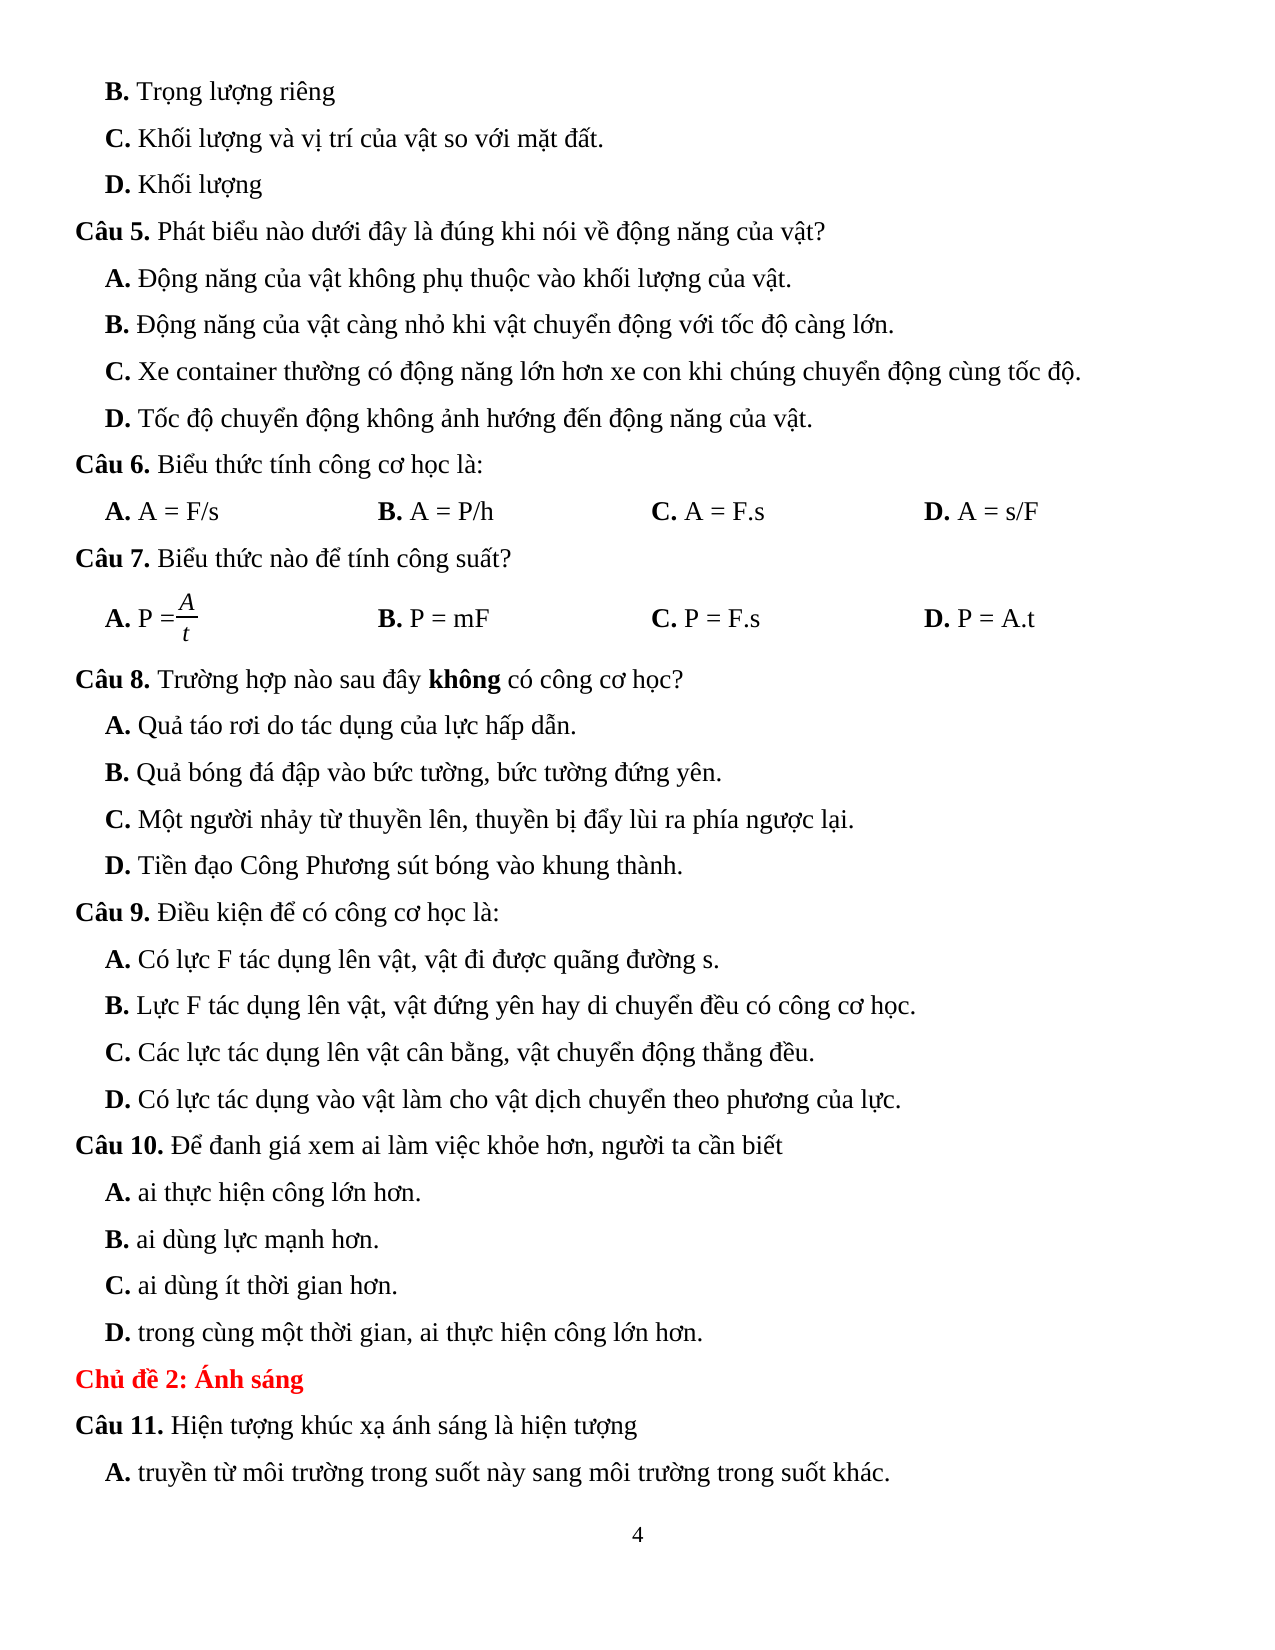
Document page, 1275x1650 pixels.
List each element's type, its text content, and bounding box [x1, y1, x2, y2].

text D. trong cùng một thời gian, ai thực hiện công lớn hơn. [75, 1316, 1200, 1347]
text D. Tốc độ chuyển động không ảnh hướng đến động năng của vật. [75, 402, 1200, 433]
text Câu 6. Biểu thức tính công cơ học là: [75, 448, 1200, 479]
text D. Có lực tác dụng vào vật làm cho vật dịch chuyển theo phương của lực. [75, 1083, 1200, 1114]
text A. A = F/s B. A = P/h C. A = F.s D. A = s/F [75, 495, 1200, 526]
text Câu 5. Phát biểu nào dưới đây là đúng khi nói về động năng của vật? [75, 215, 1200, 246]
text C. Một người nhảy từ thuyền lên, thuyền bị đẩy lùi ra phía ngược lại. [75, 803, 1200, 834]
text B. Trọng lượng riêng [75, 75, 1200, 106]
text Câu 7. Biểu thức nào để tính công suất? [75, 542, 1200, 573]
text D. Khối lượng [75, 168, 1200, 199]
text A. P = B. P = mF C. P = F.s D. P = A.t [75, 588, 1200, 647]
text C. Các lực tác dụng lên vật cân bằng, vật chuyển động thẳng đều. [75, 1036, 1200, 1067]
text A. truyền từ môi trường trong suốt này sang môi trường trong suốt khác. [75, 1456, 1200, 1487]
text B. Động năng của vật càng nhỏ khi vật chuyển động với tốc độ càng lớn. [75, 308, 1200, 339]
text B. Lực F tác dụng lên vật, vật đứng yên hay di chuyển đều có công cơ học. [75, 989, 1200, 1021]
text Chủ đề 2: Ánh sáng [75, 1363, 1200, 1394]
text Câu 8. Trường hợp nào sau đây không có công cơ học? [75, 663, 1200, 694]
text B. ai dùng lực mạnh hơn. [75, 1223, 1200, 1254]
text B. Quả bóng đá đập vào bức tường, bức tường đứng yên. [75, 756, 1200, 787]
text Câu 11. Hiện tượng khúc xạ ánh sáng là hiện tượng [75, 1409, 1200, 1441]
text Câu 9. Điều kiện để có công cơ học là: [75, 896, 1200, 927]
text C. ai dùng ít thời gian hơn. [75, 1269, 1200, 1301]
text A. ai thực hiện công lớn hơn. [75, 1176, 1200, 1207]
text A. Có lực F tác dụng lên vật, vật đi được quãng đường s. [75, 943, 1200, 974]
text Câu 10. Để đanh giá xem ai làm việc khỏe hơn, người ta cần biết [75, 1129, 1200, 1161]
text C. Xe container thường có động năng lớn hơn xe con khi chúng chuyển động cùng tốc độ. [75, 355, 1200, 386]
text A. Quả táo rơi do tác dụng của lực hấp dẫn. [75, 709, 1200, 741]
text C. Khối lượng và vị trí của vật so với mặt đất. [75, 122, 1200, 153]
text A. Động năng của vật không phụ thuộc vào khối lượng của vật. [75, 262, 1200, 293]
text D. Tiền đạo Công Phương sút bóng vào khung thành. [75, 849, 1200, 881]
